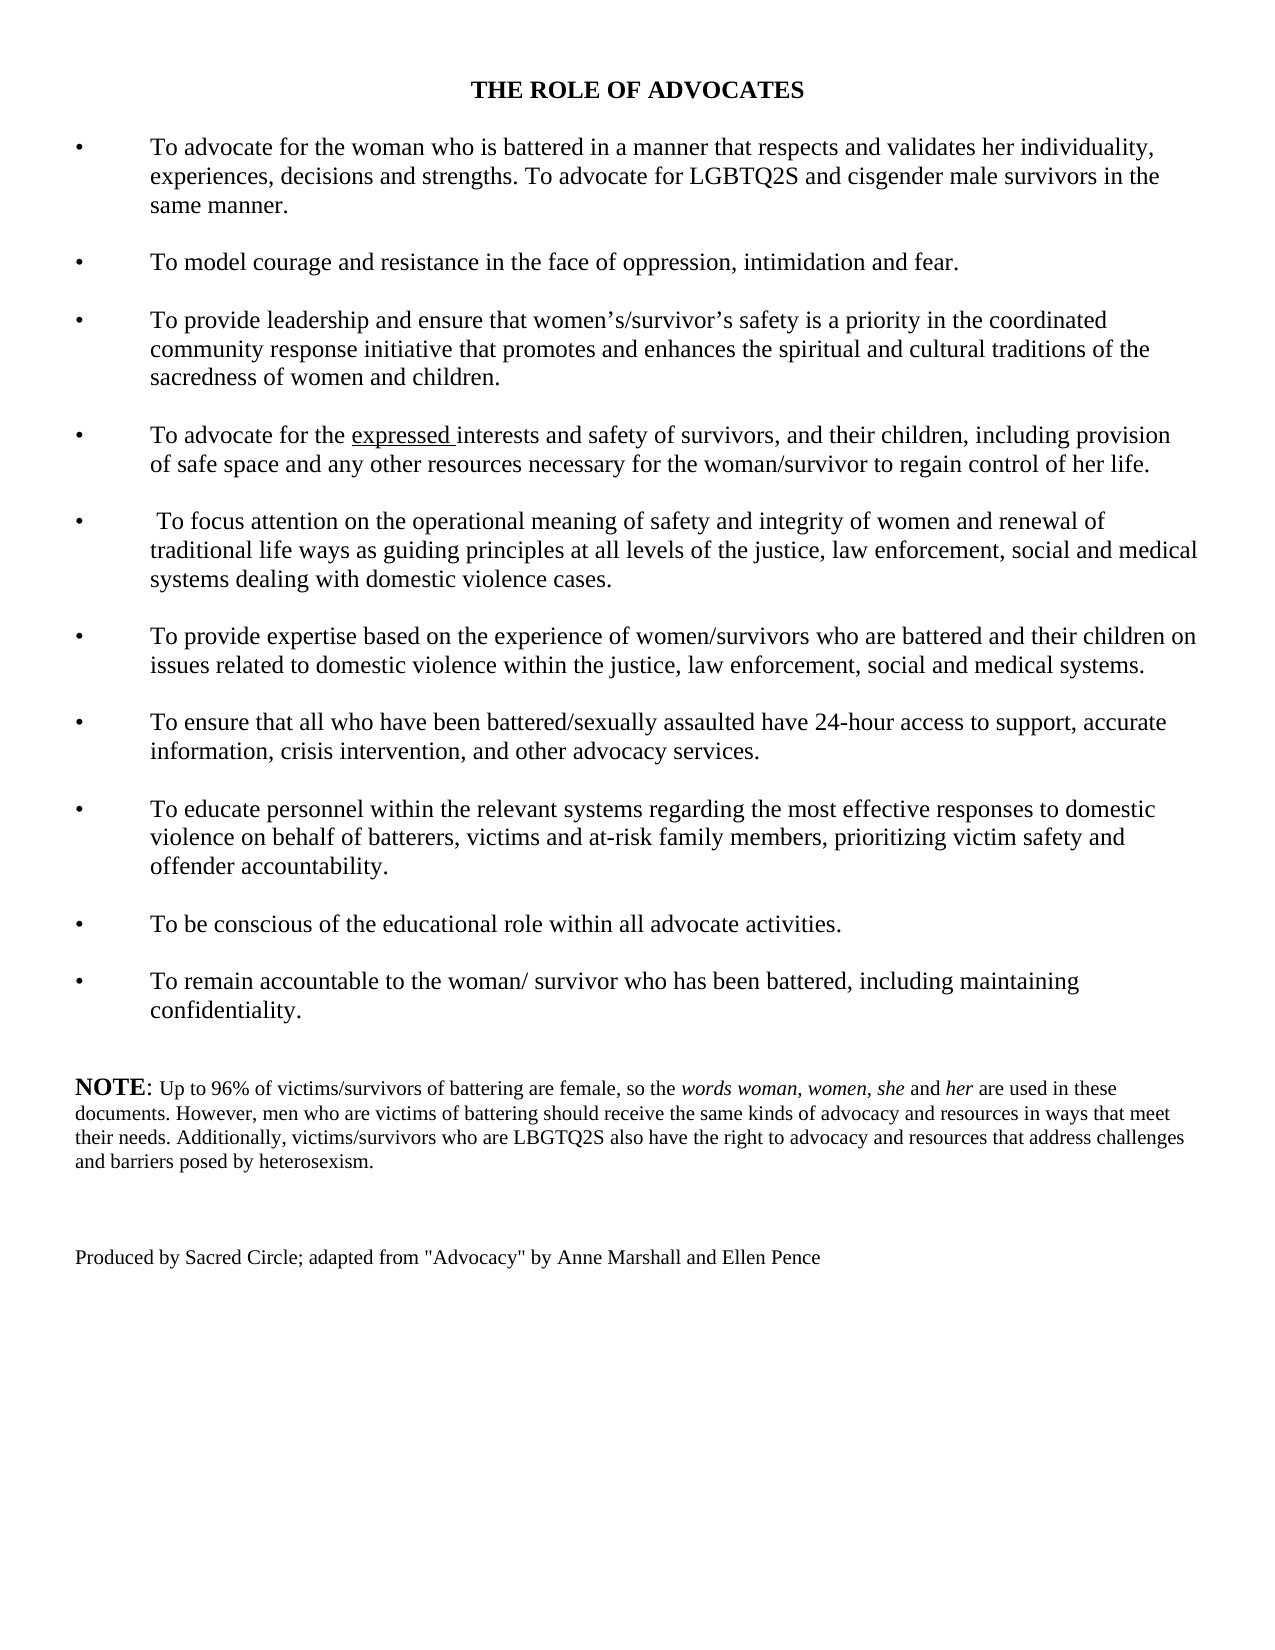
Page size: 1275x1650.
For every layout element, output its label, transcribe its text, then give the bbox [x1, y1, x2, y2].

text • To be conscious of the educational role within all advocate activities. [75, 909, 1200, 937]
text • To provide expertise based on the experience of women/survivors who are battered and their children on issues related to domestic violence within the justice, law enforcement, social and medical systems. [75, 621, 1200, 679]
text traditional life ways as guiding principles at all levels of the justice, law enforcement, social and medical [75, 535, 1200, 564]
text experiences, decisions and strengths. To advocate for LGBTQ2S and cisgender male survivors in the same manner. [150, 161, 1200, 219]
text • To focus attention on the operational meaning of safety and integrity of women and renewal of [75, 506, 1200, 535]
text • To advocate for the expressed interests and safety of survivors, and their children, including provision [75, 420, 1200, 449]
text • To ensure that all who have been battered/sexually assaulted have 24-hour access to support, accurate [75, 707, 1200, 736]
text confidentiality. [75, 995, 1200, 1024]
text of safe space and any other resources necessary for the woman/survivor to regain control of her life. [75, 449, 1200, 477]
text • To model courage and resistance in the face of oppression, intimidation and fear. [75, 247, 1200, 276]
text THE ROLE OF ADVOCATES [75, 75, 1200, 104]
text • To advocate for the woman who is battered in a manner that respects and validates her individuality, [75, 132, 1200, 161]
text • To remain accountable to the woman/ survivor who has been battered, including maintaining [75, 966, 1200, 995]
list To provide leadership and ensure that women’s/survivor’s safety is a priority in the coordinated community response initiative that promotes and enhances the spiritual and cultural traditions of the sacredness of women and children. [75, 305, 1200, 391]
text information, crisis intervention, and other advocacy services. [75, 736, 1200, 765]
text Produced by Sacred Circle; adapted from "Advocacy" by Anne Marshall and Ellen Pence [75, 1245, 1200, 1269]
text systems dealing with domestic violence cases. [150, 564, 1200, 592]
text violence on behalf of batterers, victims and at-risk family members, prioritizing victim safety and offender accountability. [150, 822, 1200, 880]
text NOTE: Up to 96% of victims/survivors of battering are female, so the words woman, women, she and her are used in these documents. However, men who are victims of battering should receive the same kinds of advocacy and resources in ways that meet their needs. Additionally, victims/survivors who are LBGTQ2S also have the right to advocacy and resources that address challenges and barriers posed by heterosexism. [75, 1072, 1200, 1173]
text • To educate personnel within the relevant systems regarding the most effective responses to domestic [75, 794, 1200, 822]
